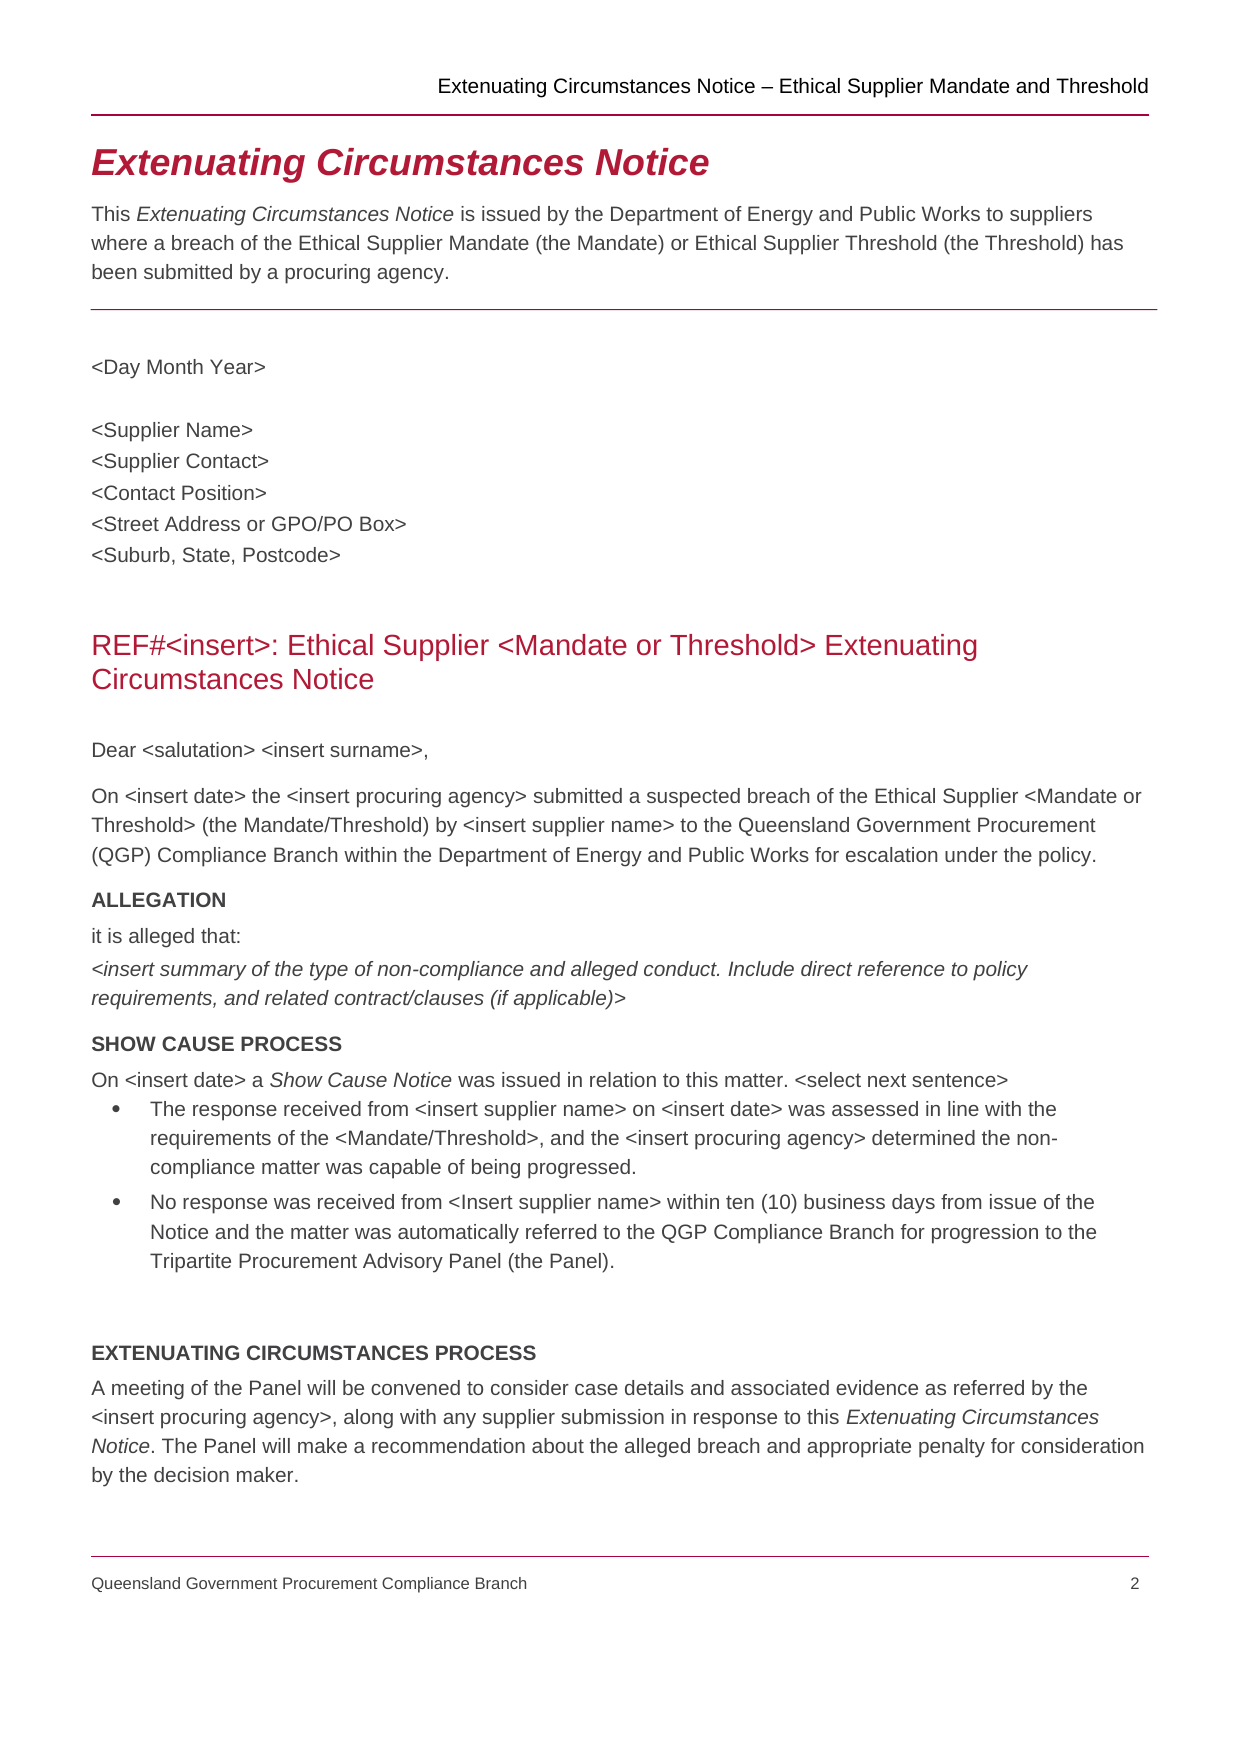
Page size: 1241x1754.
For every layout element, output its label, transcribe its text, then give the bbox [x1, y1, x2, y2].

text <insert summary of the type of non-compliance and alleged conduct. Include direct reference to policy requirements, and related contract/clauses (if applicable)> [91, 952, 1149, 1010]
subtitle Extenuating Circumstances Notice [91, 141, 1149, 184]
text <Street Address or GPO/PO Box> [91, 510, 1149, 537]
text A meeting of the Panel will be convened to consider case details and associated evidence as referred by the <insert procuring agency>, along with any supplier submission in response to this Extenuating Circumstances Notice. The Panel will make a recommendation about the alleged breach and appropriate penalty for consideration by the decision maker. [91, 1371, 1149, 1487]
text ALLEGATION [91, 883, 1149, 912]
text SHOW CAUSE PROCESS [91, 1027, 1149, 1056]
text <Supplier Contact> [91, 447, 1149, 474]
text it is alleged that: [91, 918, 1149, 948]
text Dear <salutation> <insert surname>, [91, 733, 1149, 762]
text REF#<insert>: Ethical Supplier <Mandate or Threshold> Extenuating Circumstances Notice [91, 628, 1149, 696]
text <Day Month Year> [91, 354, 1149, 378]
list The response received from <insert supplier name> on <insert date> was assessed in line with the requirements of the <Mandate/Threshold>, and the <insert procuring agency> determined the non-compliance matter was capable of being progressed. [112, 1091, 1149, 1179]
text On <insert date> a Show Cause Notice was issued in relation to this matter. <select next sentence> [91, 1062, 1149, 1091]
list No response was received from <Insert supplier name> within ten (10) business days from issue of the Notice and the matter was automatically referred to the QGP Compliance Branch for progression to the Tripartite Procurement Advisory Panel (the Panel). [113, 1185, 1149, 1273]
text <Supplier Name> [91, 416, 1149, 443]
text <Suburb, State, Postcode> [91, 541, 1149, 568]
text EXTENUATING CIRCUMSTANCES PROCESS [91, 1335, 1149, 1364]
text On <insert date> the <insert procuring agency> submitted a suspected breach of the Ethical Supplier <Mandate or Threshold> (the Mandate/Threshold) by <insert supplier name> to the Queensland Government Procurement (QGP) Compliance Branch within the Department of Energy and Public Works for escalation under the policy. [91, 779, 1149, 866]
text <Contact Position> [91, 478, 1149, 506]
text This Extenuating Circumstances Notice is issued by the Department of Energy and Public Works to suppliers where a breach of the Ethical Supplier Mandate (the Mandate) or Ethical Supplier Threshold (the Threshold) has been submitted by a procuring agency. [91, 196, 1154, 284]
